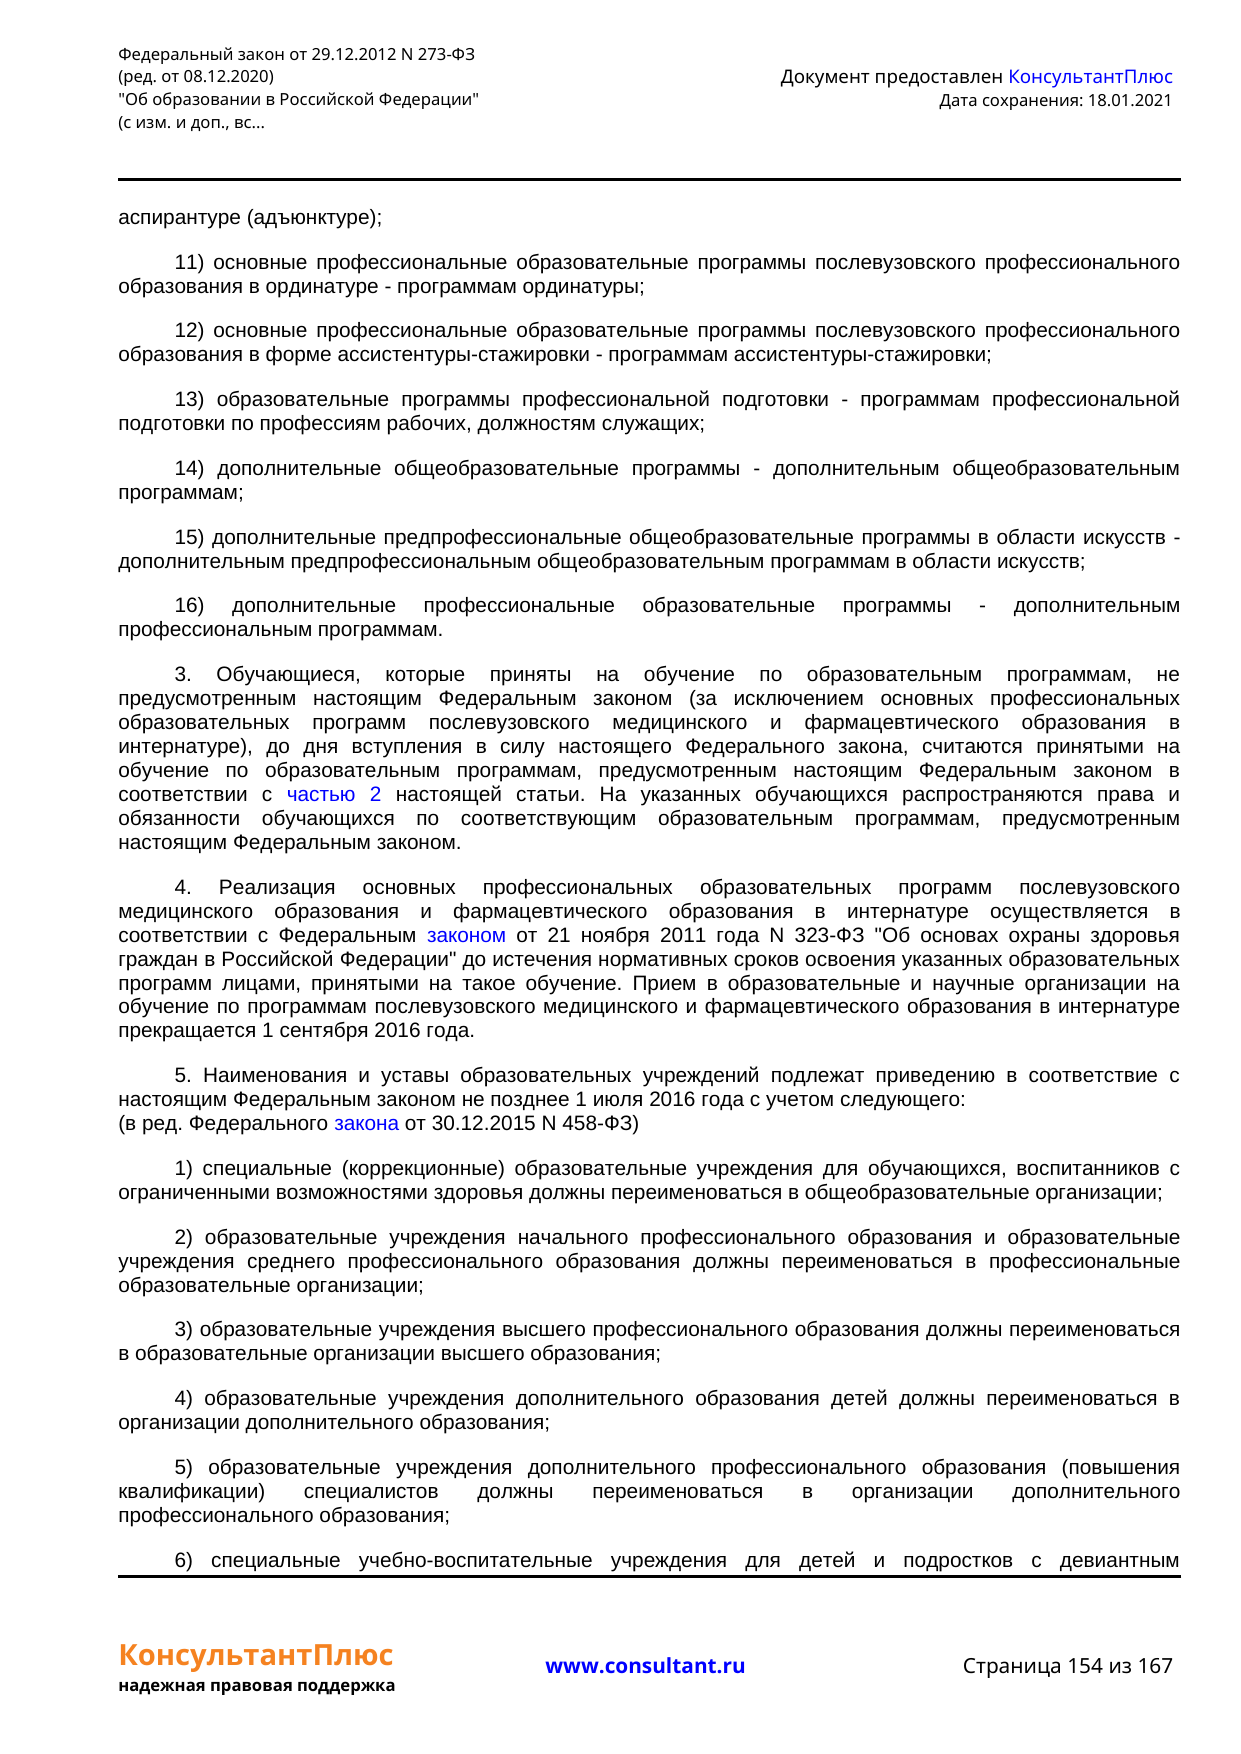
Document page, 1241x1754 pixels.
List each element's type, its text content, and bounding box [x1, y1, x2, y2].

text 5. Наименования и уставы образовательных учреждений подлежат приведению в соответствие с настоящим Федеральным законом не позднее 1 июля 2016 года с учетом следующего: [118, 1063, 1181, 1111]
text 1) специальные (коррекционные) образовательные учреждения для обучающихся, воспитанников с ограниченными возможностями здоровья должны переименоваться в общеобразовательные организации; [118, 1156, 1181, 1204]
text 5) образовательные учреждения дополнительного профессионального образования (повышения квалификации) специалистов должны переименоваться в организации дополнительного профессионального образования; [118, 1455, 1181, 1527]
text 15) дополнительные предпрофессиональные общеобразовательные программы в области искусств - дополнительным предпрофессиональным общеобразовательным программам в области искусств; [118, 524, 1181, 572]
text 13) образовательные программы профессиональной подготовки - программам профессиональной подготовки по профессиям рабочих, должностям служащих; [118, 387, 1181, 435]
text 4. Реализация основных профессиональных образовательных программ послевузовского медицинского образования и фармацевтического образования в интернатуре осуществляется в соответствии с Федеральным законом от 21 ноября 2011 года N 323-ФЗ "Об основах охраны здоровья граждан в Российской Федерации" до истечения нормативных сроков освоения указанных образовательных программ лицами, принятыми на такое обучение. Прием в образовательные и научные организации на обучение по программам послевузовского медицинского и фармацевтического образования в интернатуре прекращается 1 сентября 2016 года. [118, 874, 1181, 1042]
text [118, 1547, 1181, 1571]
text (в ред. Федерального закона от 30.12.2015 N 458-ФЗ) [118, 1111, 1181, 1135]
text 11) основные профессиональные образовательные программы послевузовского профессионального образования в ординатуре - программам ординатуры; [118, 249, 1181, 297]
text 2) образовательные учреждения начального профессионального образования и образовательные учреждения среднего профессионального образования должны переименоваться в профессиональные образовательные организации; [118, 1224, 1181, 1296]
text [118, 205, 1181, 229]
text 16) дополнительные профессиональные образовательные программы - дополнительным профессиональным программам. [118, 593, 1181, 641]
text 3) образовательные учреждения высшего профессионального образования должны переименоваться в образовательные организации высшего образования; [118, 1317, 1181, 1365]
text 12) основные профессиональные образовательные программы послевузовского профессионального образования в форме ассистентуры-стажировки - программам ассистентуры-стажировки; [118, 318, 1181, 366]
text 4) образовательные учреждения дополнительного образования детей должны переименоваться в организации дополнительного образования; [118, 1386, 1181, 1434]
text 14) дополнительные общеобразовательные программы - дополнительным общеобразовательным программам; [118, 456, 1181, 504]
text 3. Обучающиеся, которые приняты на обучение по образовательным программам, не предусмотренным настоящим Федеральным законом (за исключением основных профессиональных образовательных программ послевузовского медицинского и фармацевтического образования в интернатуре), до дня вступления в силу настоящего Федерального закона, считаются принятыми на обучение по образовательным программам, предусмотренным настоящим Федеральным законом в соответствии с частью 2 настоящей статьи. На указанных обучающихся распространяются права и обязанности обучающихся по соответствующим образовательным программам, предусмотренным настоящим Федеральным законом. [118, 662, 1181, 854]
